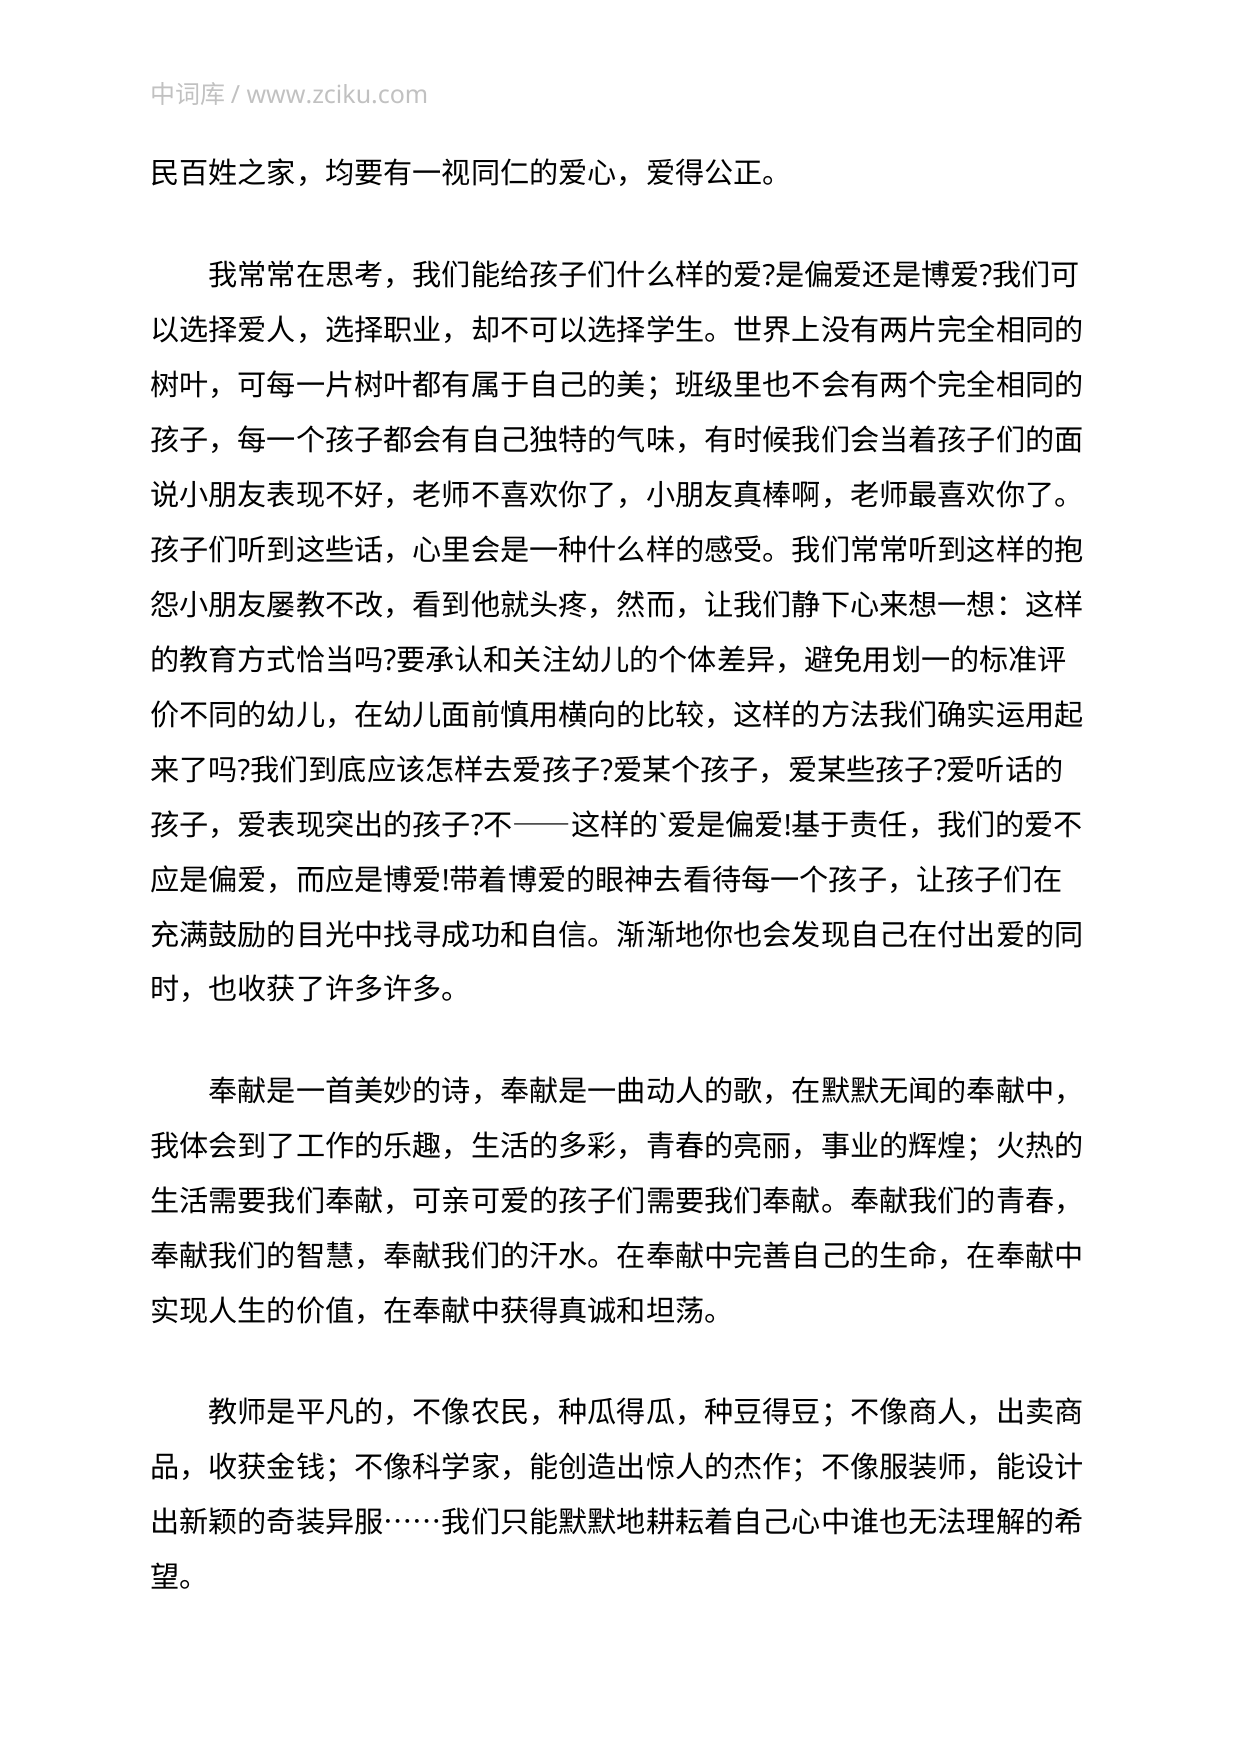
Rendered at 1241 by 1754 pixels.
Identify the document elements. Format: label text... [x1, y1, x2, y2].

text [150, 150, 1090, 192]
text 我常常在思考，我们能给孩子们什么样的爱?是偏爱还是博爱?我们可以选择爱人，选择职业，却不可以选择学生。世界上没有两片完全相同的树叶，可每一片树叶都有属于自己的美；班级里也不会有两个完全相同的孩子，每一个孩子都会有自己独特的气味，有时候我们会当着孩子们的面说小朋友表现不好，老师不喜欢你了，小朋友真棒啊，老师最喜欢你了。孩子们听到这些话，心里会是一种什么样的感受。我们常常听到这样的抱怨小朋友屡教不改，看到他就头疼，然而，让我们静下心来想一想：这样的教育方式恰当吗?要承认和关注幼儿的个体差异，避免用划一的标准评价不同的幼儿，在幼儿面前慎用横向的比较，这样的方法我们确实运用起来了吗?我们到底应该怎样去爱孩子?爱某个孩子，爱某些孩子?爱听话的孩子，爱表现突出的孩子?不——这样的`爱是偏爱!基于责任，我们的爱不应是偏爱，而应是博爱!带着博爱的眼神去看待每一个孩子，让孩子们在充满鼓励的目光中找寻成功和自信。渐渐地你也会发现自己在付出爱的同时，也收获了许多许多。 [150, 252, 1090, 1008]
text 教师是平凡的，不像农民，种瓜得瓜，种豆得豆；不像商人，出卖商品，收获金钱；不像科学家，能创造出惊人的杰作；不像服装师，能设计出新颖的奇装异服……我们只能默默地耕耘着自己心中谁也无法理解的希望。 [150, 1389, 1090, 1596]
text 奉献是一首美妙的诗，奉献是一曲动人的歌，在默默无闻的奉献中，我体会到了工作的乐趣，生活的多彩，青春的亮丽，事业的辉煌；火热的生活需要我们奉献，可亲可爱的孩子们需要我们奉献。奉献我们的青春，奉献我们的智慧，奉献我们的汗水。在奉献中完善自己的生命，在奉献中实现人生的价值，在奉献中获得真诚和坦荡。 [150, 1068, 1090, 1329]
